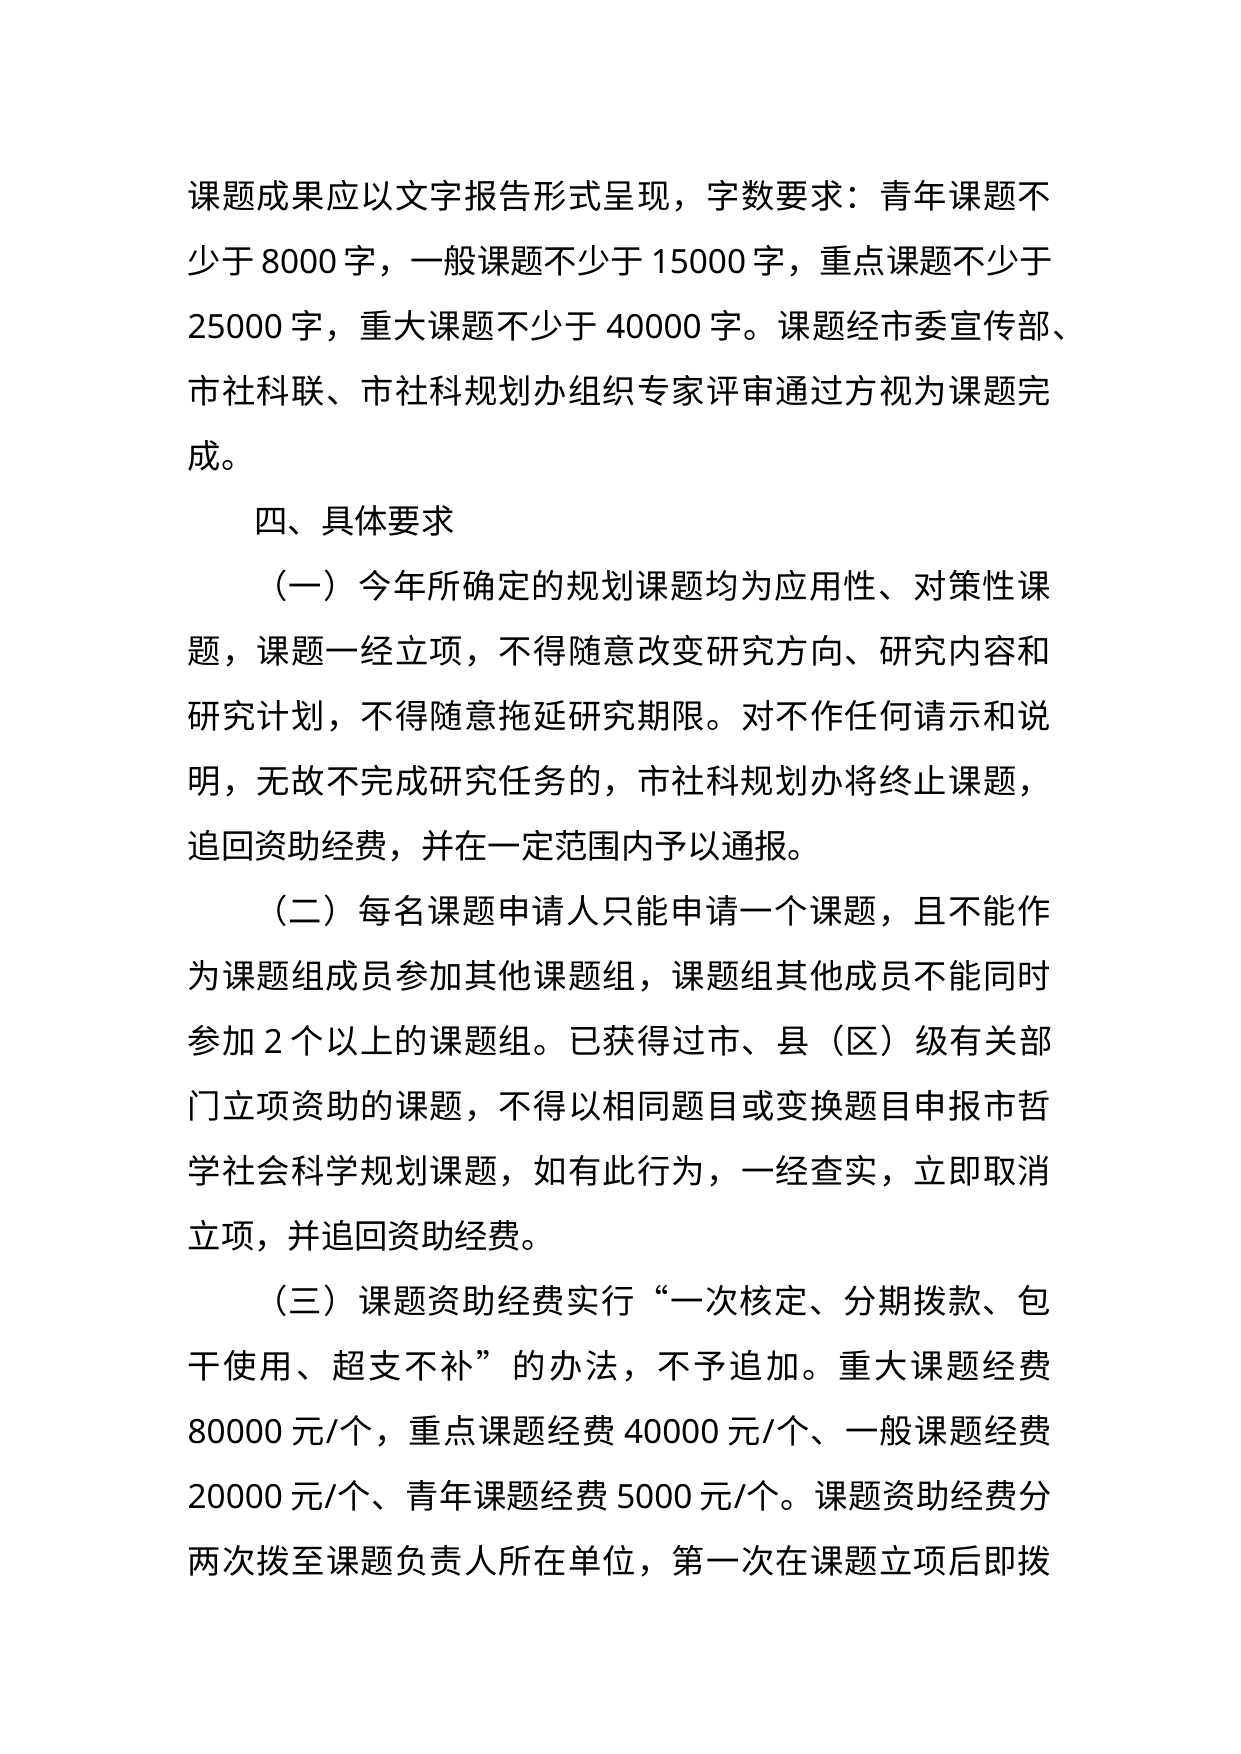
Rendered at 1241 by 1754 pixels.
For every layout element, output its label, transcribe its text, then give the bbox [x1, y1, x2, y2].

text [187, 162, 1053, 487]
text （一）今年所确定的规划课题均为应用性、对策性课题，课题一经立项，不得随意改变研究方向、研究内容和研究计划，不得随意拖延研究期限。对不作任何请示和说明，无故不完成研究任务的，市社科规划办将终止课题，追回资助经费，并在一定范围内予以通报。 [187, 552, 1053, 877]
text （二）每名课题申请人只能申请一个课题，且不能作为课题组成员参加其他课题组，课题组其他成员不能同时参加2个以上的课题组。已获得过市、县（区）级有关部门立项资助的课题，不得以相同题目或变换题目申报市哲学社会科学规划课题，如有此行为，一经查实，立即取消立项，并追回资助经费。 [187, 877, 1053, 1267]
text 四、具体要求 [187, 487, 1053, 552]
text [187, 1267, 1053, 1592]
